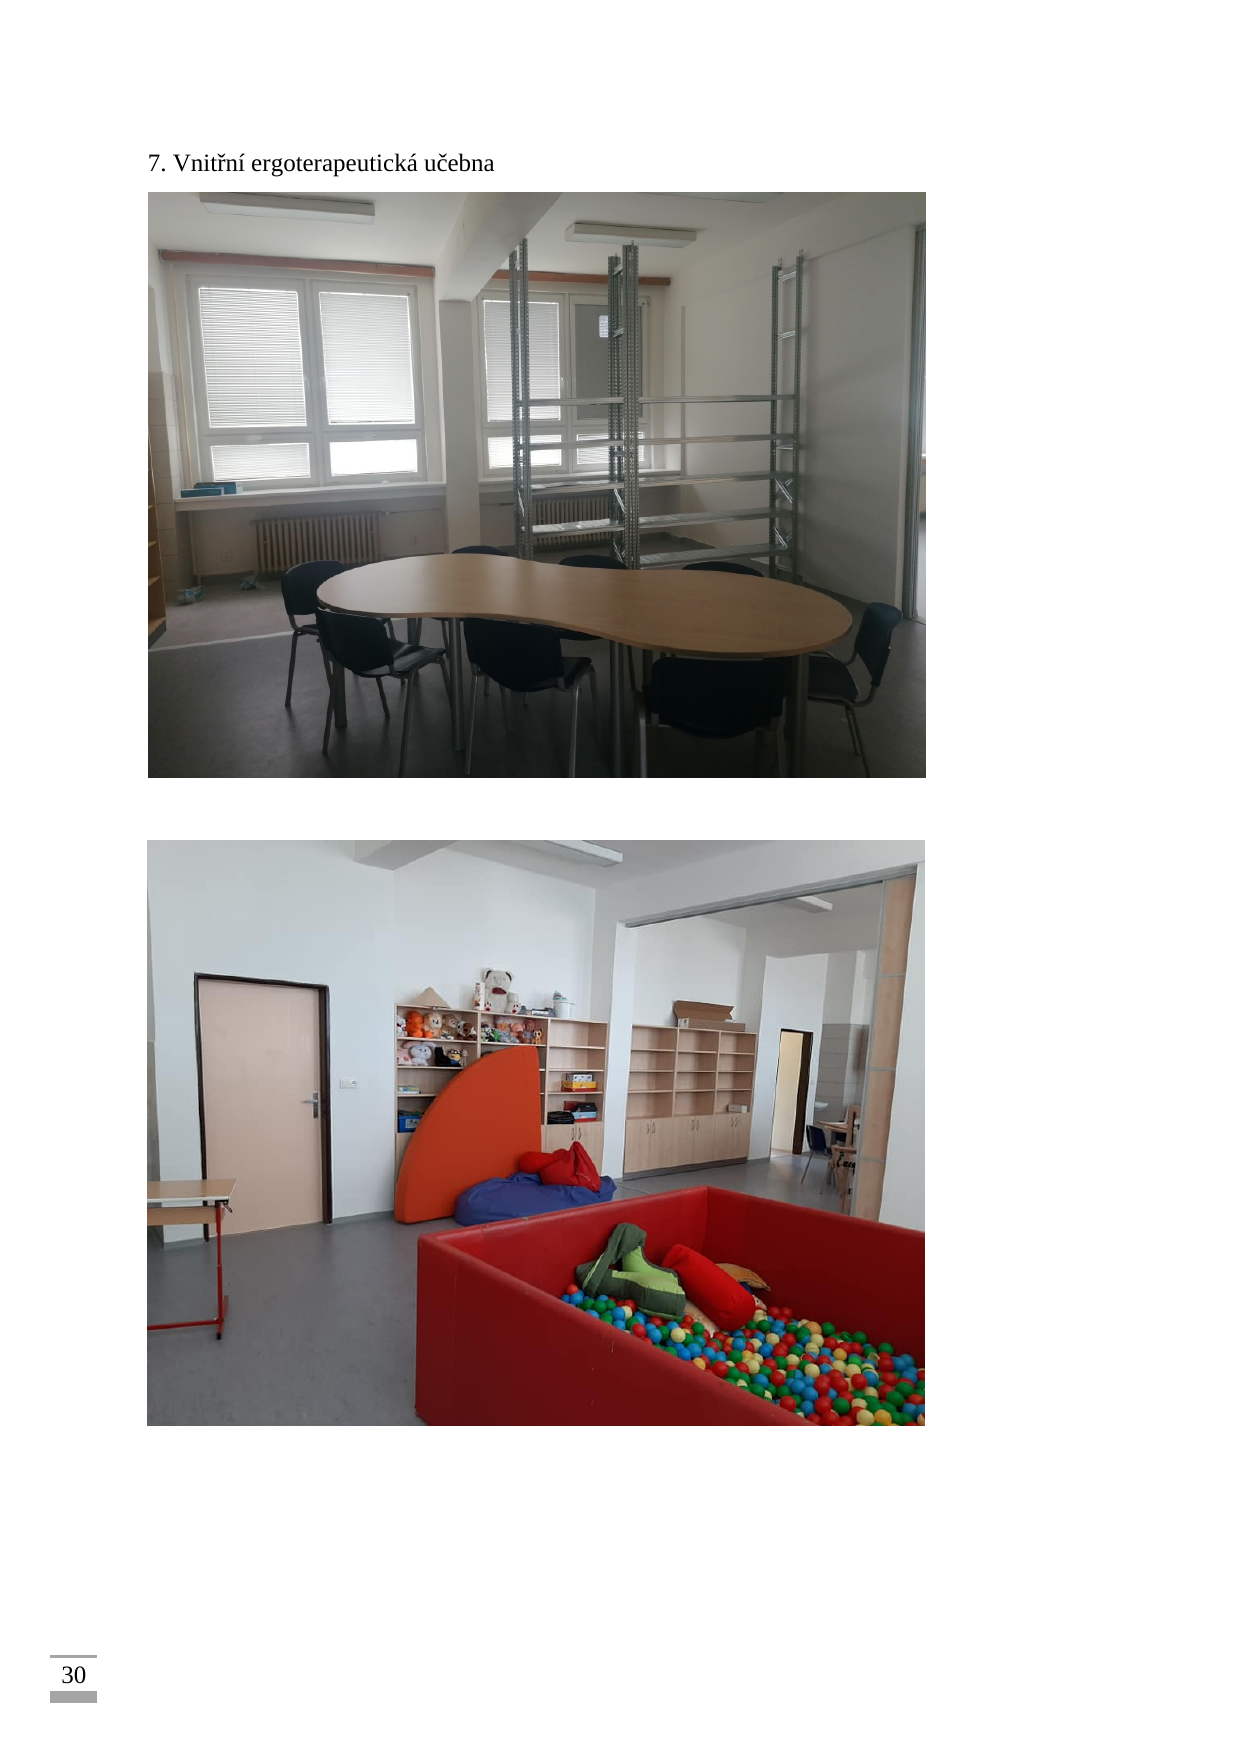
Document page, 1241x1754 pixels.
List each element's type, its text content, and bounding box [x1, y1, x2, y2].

picture [148, 192, 926, 778]
text 7. Vnitřní ergoterapeutická učebna [148, 148, 1093, 176]
picture [147, 840, 925, 1426]
